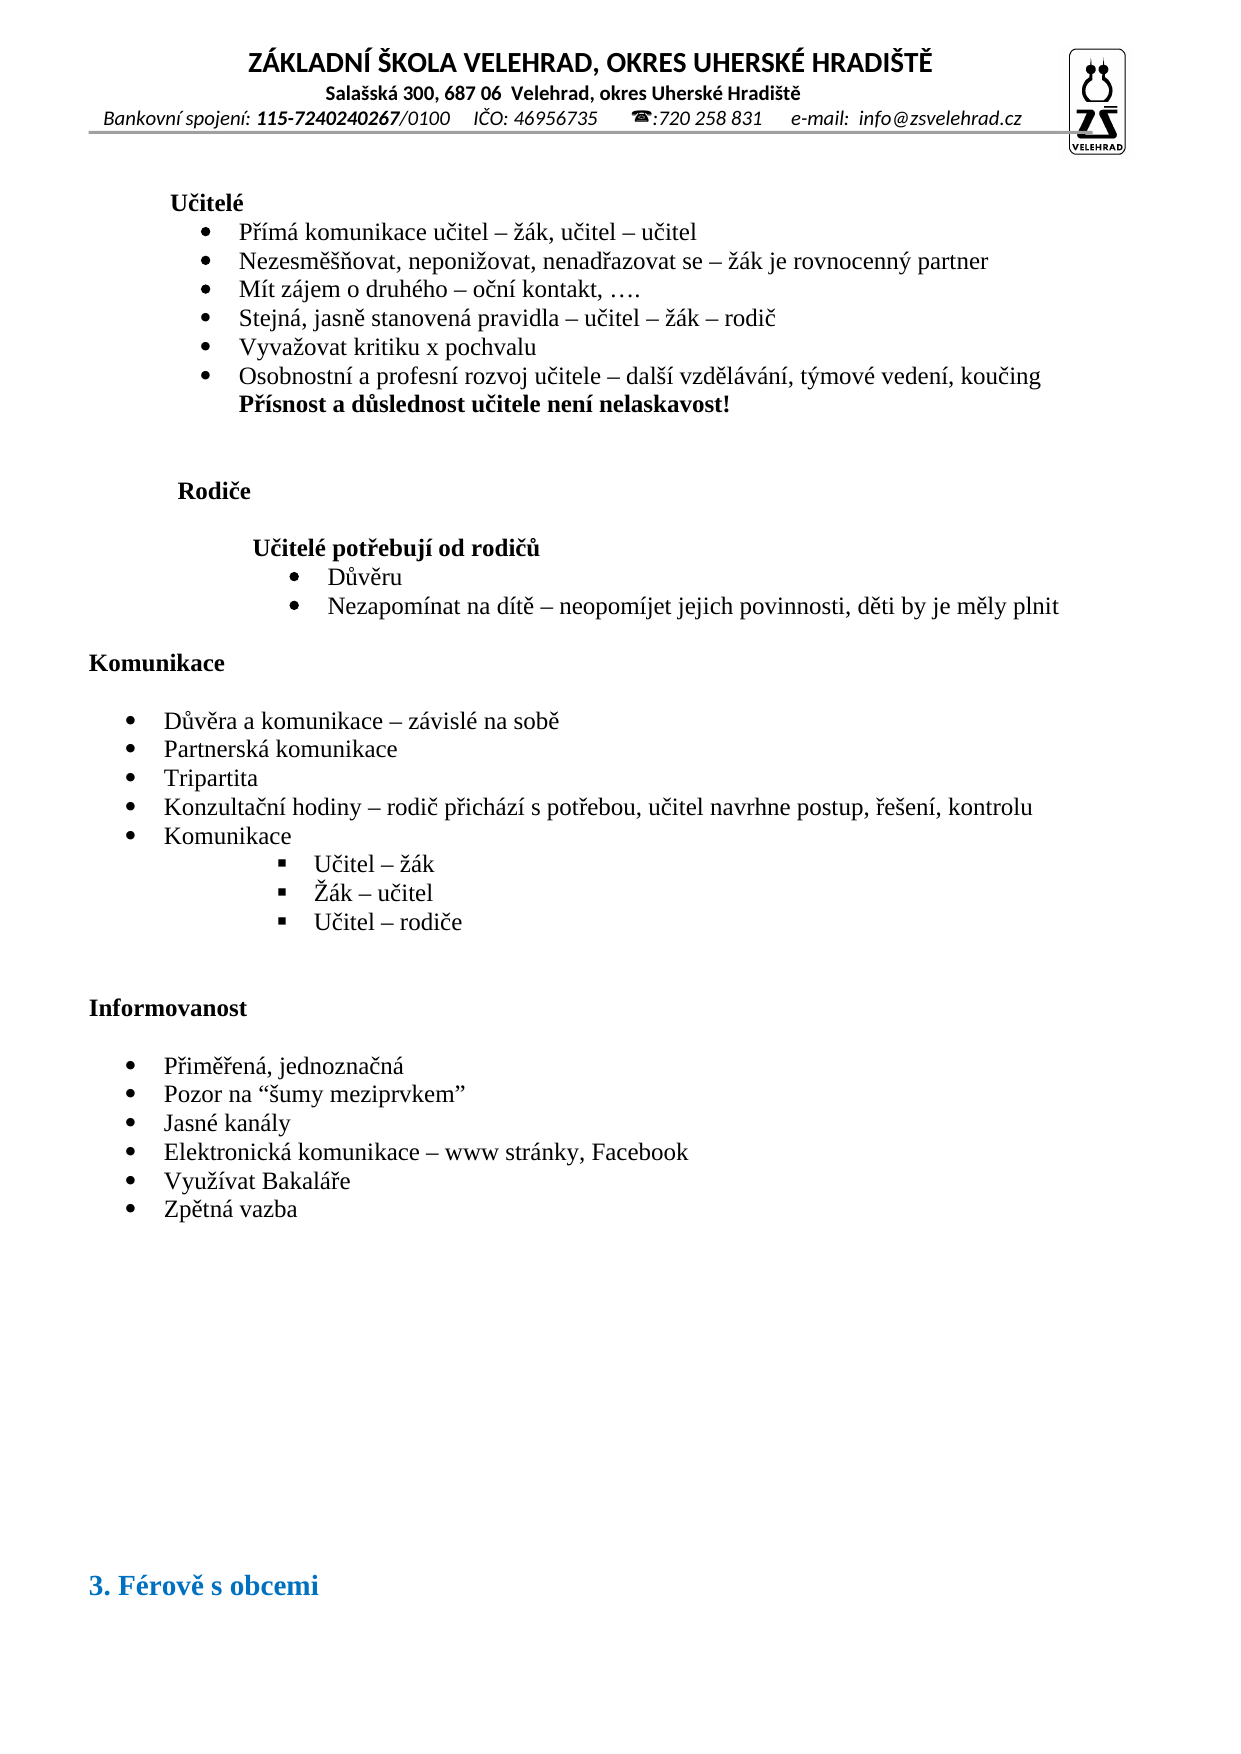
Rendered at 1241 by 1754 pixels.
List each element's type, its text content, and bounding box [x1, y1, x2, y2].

list Učitel – žák [276, 849, 1092, 878]
list Jasné kanály [126, 1108, 1092, 1137]
list Stejná, jasně stanovená pravidla – učitel – žák – rodič [201, 303, 1092, 332]
list Využívat Bakaláře [126, 1166, 1092, 1194]
list Komunikace [126, 821, 1092, 849]
list Přiměřená, jednoznačná [126, 1051, 1092, 1079]
list Učitelé [164, 188, 1092, 217]
list Přímá komunikace učitel – žák, učitel – učitel [201, 217, 1092, 246]
list Přísnost a důslednost učitele není nelaskavost! [239, 389, 1092, 418]
list Žák – učitel [276, 878, 1092, 907]
text Informovanost [89, 993, 1092, 1022]
list Tripartita [126, 763, 1092, 792]
list Nezesměšňovat, neponižovat, nenadřazovat se – žák je rovnocenný partner [201, 246, 1092, 274]
picture [1059, 45, 1135, 159]
list Učitelé potřebují od rodičů [252, 533, 1092, 562]
list Učitel – rodiče [276, 907, 1092, 936]
text 3. Férově s obcemi [89, 1568, 1092, 1602]
list Elektronická komunikace – www stránky, Facebook [126, 1137, 1092, 1166]
list Důvěra a komunikace – závislé na sobě [126, 706, 1092, 734]
list Partnerská komunikace [126, 734, 1092, 763]
list Zpětná vazba [126, 1194, 1092, 1223]
list Nezapomínat na dítě – neopomíjet jejich povinnosti, děti by je měly plnit [290, 591, 1092, 619]
list Osobnostní a profesní rozvoj učitele – další vzdělávání, týmové vedení, koučing [201, 361, 1092, 389]
list Pozor na “šumy meziprvkem” [126, 1079, 1092, 1108]
list Vyvažovat kritiku x pochvalu [201, 332, 1092, 361]
list Mít zájem o druhého – oční kontakt, …. [201, 274, 1092, 303]
list Důvěru [290, 562, 1092, 591]
list Konzultační hodiny – rodič přichází s potřebou, učitel navrhne postup, řešení, kontrolu [126, 792, 1092, 821]
text Rodiče [177, 476, 1092, 504]
list Komunikace [89, 648, 1092, 677]
